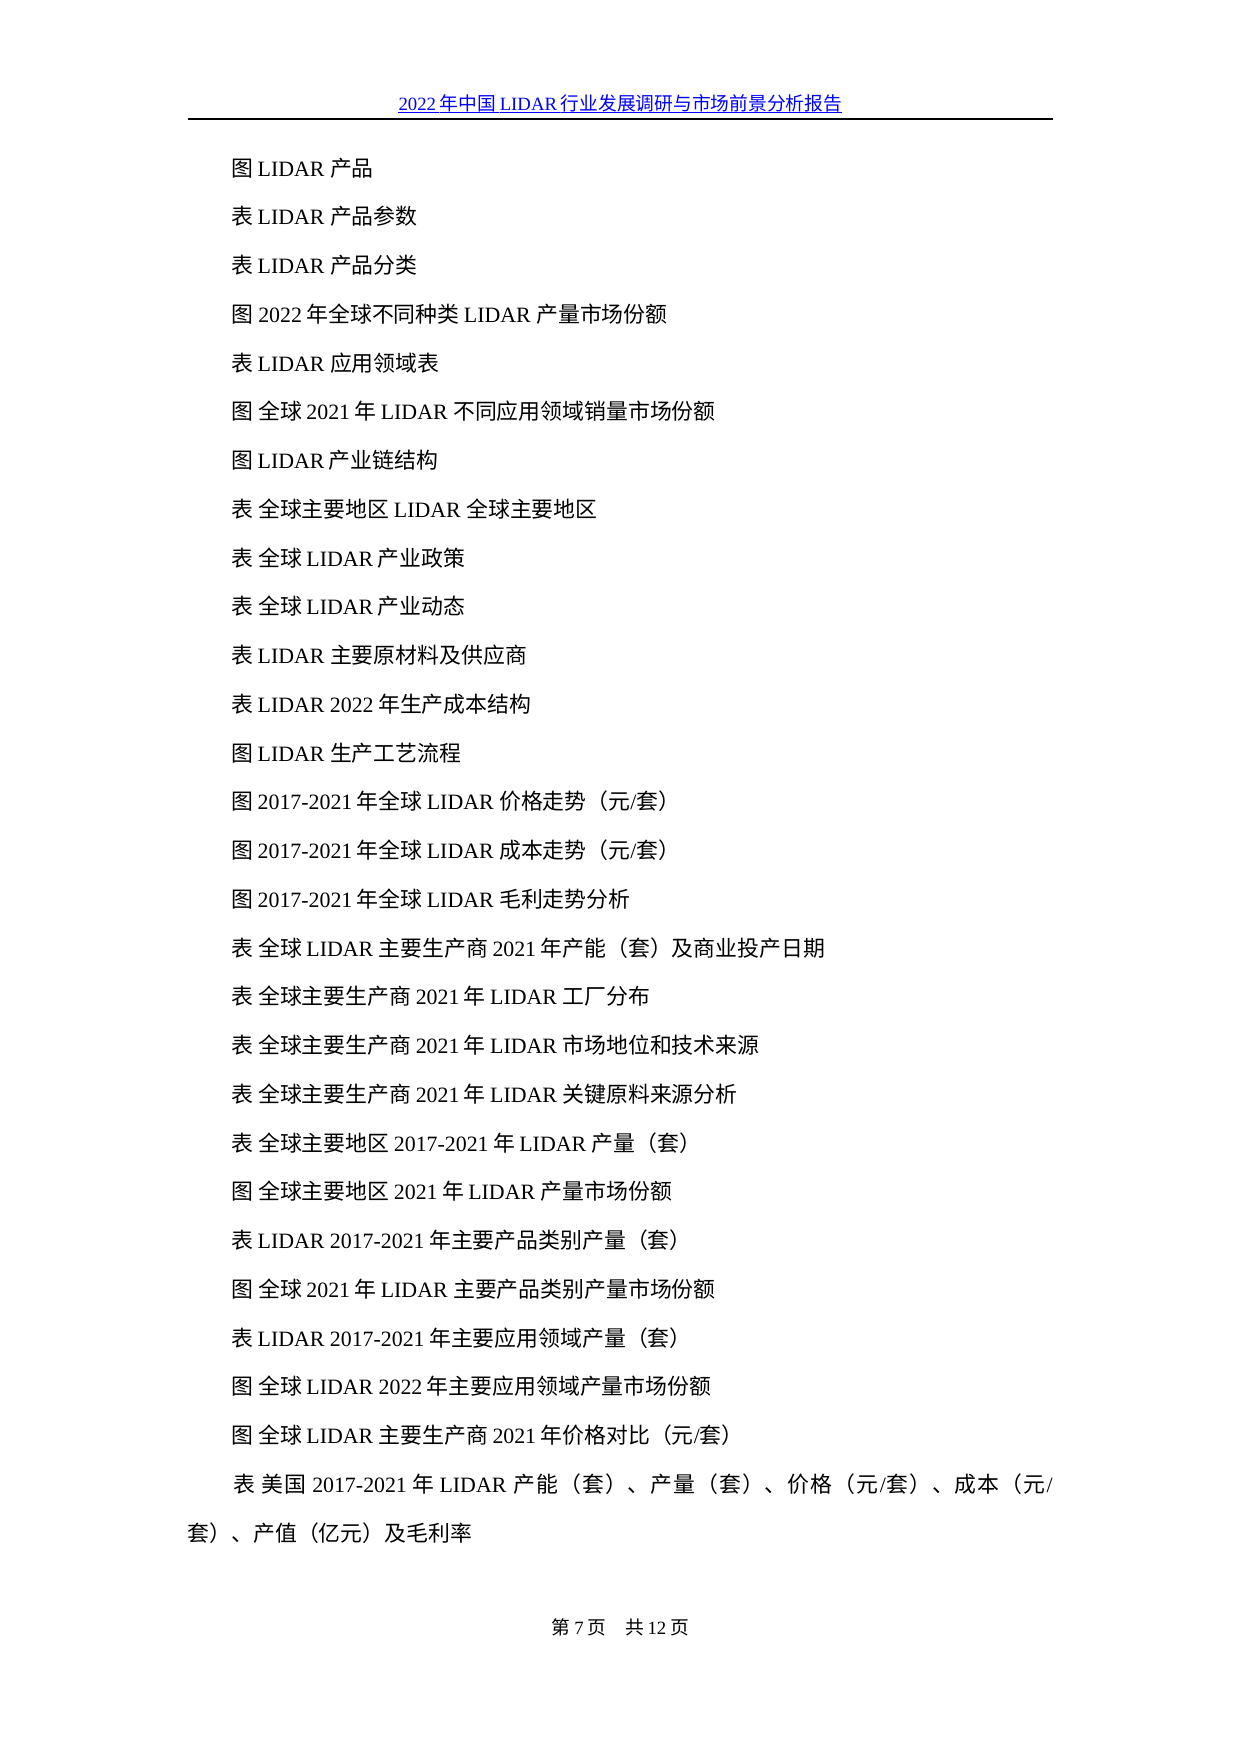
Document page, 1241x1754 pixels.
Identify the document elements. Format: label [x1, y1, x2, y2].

text [187, 150, 1053, 1548]
